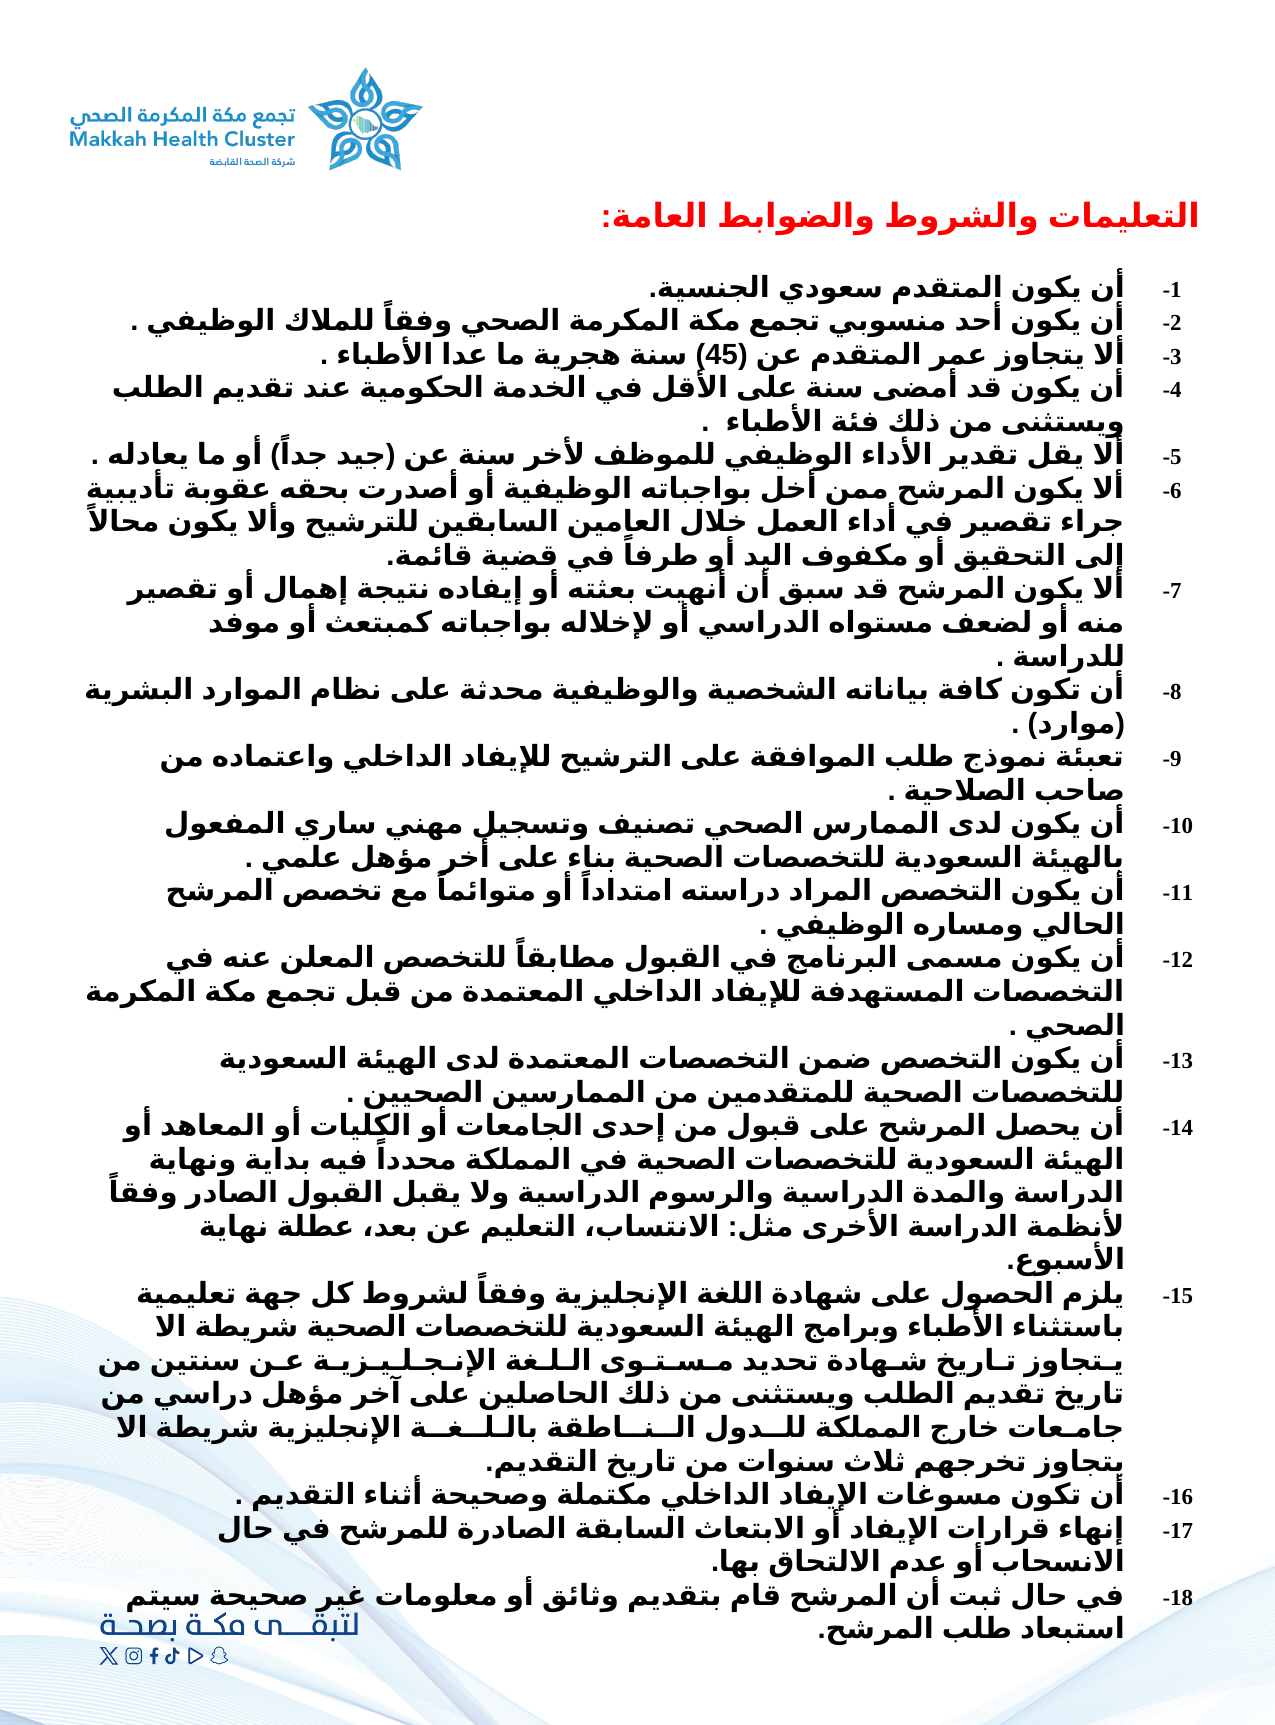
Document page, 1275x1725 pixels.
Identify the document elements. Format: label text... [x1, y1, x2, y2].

list ألا يتجاوز عمر المتقدم عن (45) سنة هجرية ما عدا الأطباء . [75, 337, 1162, 370]
list في حال ثبت أن المرشح قام بتقديم وثائق أو معلومات غير صحيحة سيتم استبعاد طلب المرشح. [75, 1578, 1162, 1645]
text التعليمات والشروط والضوابط العامة: [75, 196, 1200, 235]
picture [0, 0, 1275, 1725]
list أن يكون قد أمضى سنة على الأقل في الخدمة الحكومية عند تقديم الطلب ويستثنى من ذلك فئة الأطباء . [75, 370, 1162, 437]
list يلزم الحصول على شهادة اللغة الإنجليزية وفقاً لشروط كل جهة تعليمية باستثناء الأطباء وبرامج الهيئة السعودية للتخصصات الصحية شريطة الا يـتجاوز تـاريخ شـهادة تحديد مـسـتـوى الـلـغة الإنـجـلـيـزيـة عـن سنتين من تاريخ تقديم الطلب ويستثنى من ذلك الحاصلين على آخر مؤهل دراسي من جامـعات خارج المملكة للــدول الــنــاطقة بالـلــغــة الإنجليزية شريطة الا يتجاوز تخرجهم ثلاث سنوات من تاريخ التقديم. [75, 1276, 1162, 1477]
list أن تكون مسوغات الإيفاد الداخلي مكتملة وصحيحة أثناء التقديم . [75, 1477, 1162, 1511]
list أن يكون لدى الممارس الصحي تصنيف وتسجيل مهني ساري المفعول بالهيئة السعودية للتخصصات الصحية بناء على أخر مؤهل علمي . [75, 806, 1162, 873]
list ألا يكون المرشح قد سبق أن أنهيت بعثته أو إيفاده نتيجة إهمال أو تقصير منه أو لضعف مستواه الدراسي أو لإخلاله بواجباته كمبتعث أو موفد للدراسة . [75, 571, 1162, 672]
list أن يكون مسمى البرنامج في القبول مطابقاً للتخصص المعلن عنه في التخصصات المستهدفة للإيفاد الداخلي المعتمدة من قبل تجمع مكة المكرمة الصحي . [75, 940, 1162, 1041]
list أن يكون أحد منسوبي تجمع مكة المكرمة الصحي وفقاً للملاك الوظيفي . [75, 303, 1162, 337]
list ألا يكون المرشح ممن أخل بواجباته الوظيفية أو أصدرت بحقه عقوبة تأديبية جراء تقصير في أداء العمل خلال العامين السابقين للترشيح وألا يكون محالاً إلى التحقيق أو مكفوف اليد أو طرفاً في قضية قائمة. [75, 471, 1162, 571]
list ألا يقل تقدير الأداء الوظيفي للموظف لأخر سنة عن (جيد جداً) أو ما يعادله . [75, 437, 1162, 471]
list أن يحصل المرشح على قبول من إحدى الجامعات أو الكليات أو المعاهد أو الهيئة السعودية للتخصصات الصحية في المملكة محدداً فيه بداية ونهاية الدراسة والمدة الدراسية والرسوم الدراسية ولا يقبل القبول الصادر وفقاً لأنظمة الدراسة الأخرى مثل: الانتساب، التعليم عن بعد، عطلة نهاية الأسبوع. [75, 1108, 1162, 1276]
list إنهاء قرارات الإيفاد أو الابتعاث السابقة الصادرة للمرشح في حال الانسحاب أو عدم الالتحاق بها. [75, 1511, 1162, 1578]
list أن يكون التخصص المراد دراسته امتداداً أو متوائماً مع تخصص المرشح الحالي ومساره الوظيفي . [75, 873, 1162, 940]
list تعبئة نموذج طلب الموافقة على الترشيح للإيفاد الداخلي واعتماده من صاحب الصلاحية . [75, 739, 1162, 806]
list أن تكون كافة بياناته الشخصية والوظيفية محدثة على نظام الموارد البشرية (موارد) . [75, 672, 1162, 739]
list أن يكون التخصص ضمن التخصصات المعتمدة لدى الهيئة السعودية للتخصصات الصحية للمتقدمين من الممارسين الصحيين . [75, 1041, 1162, 1108]
list أن يكون المتقدم سعودي الجنسية. [75, 269, 1162, 303]
